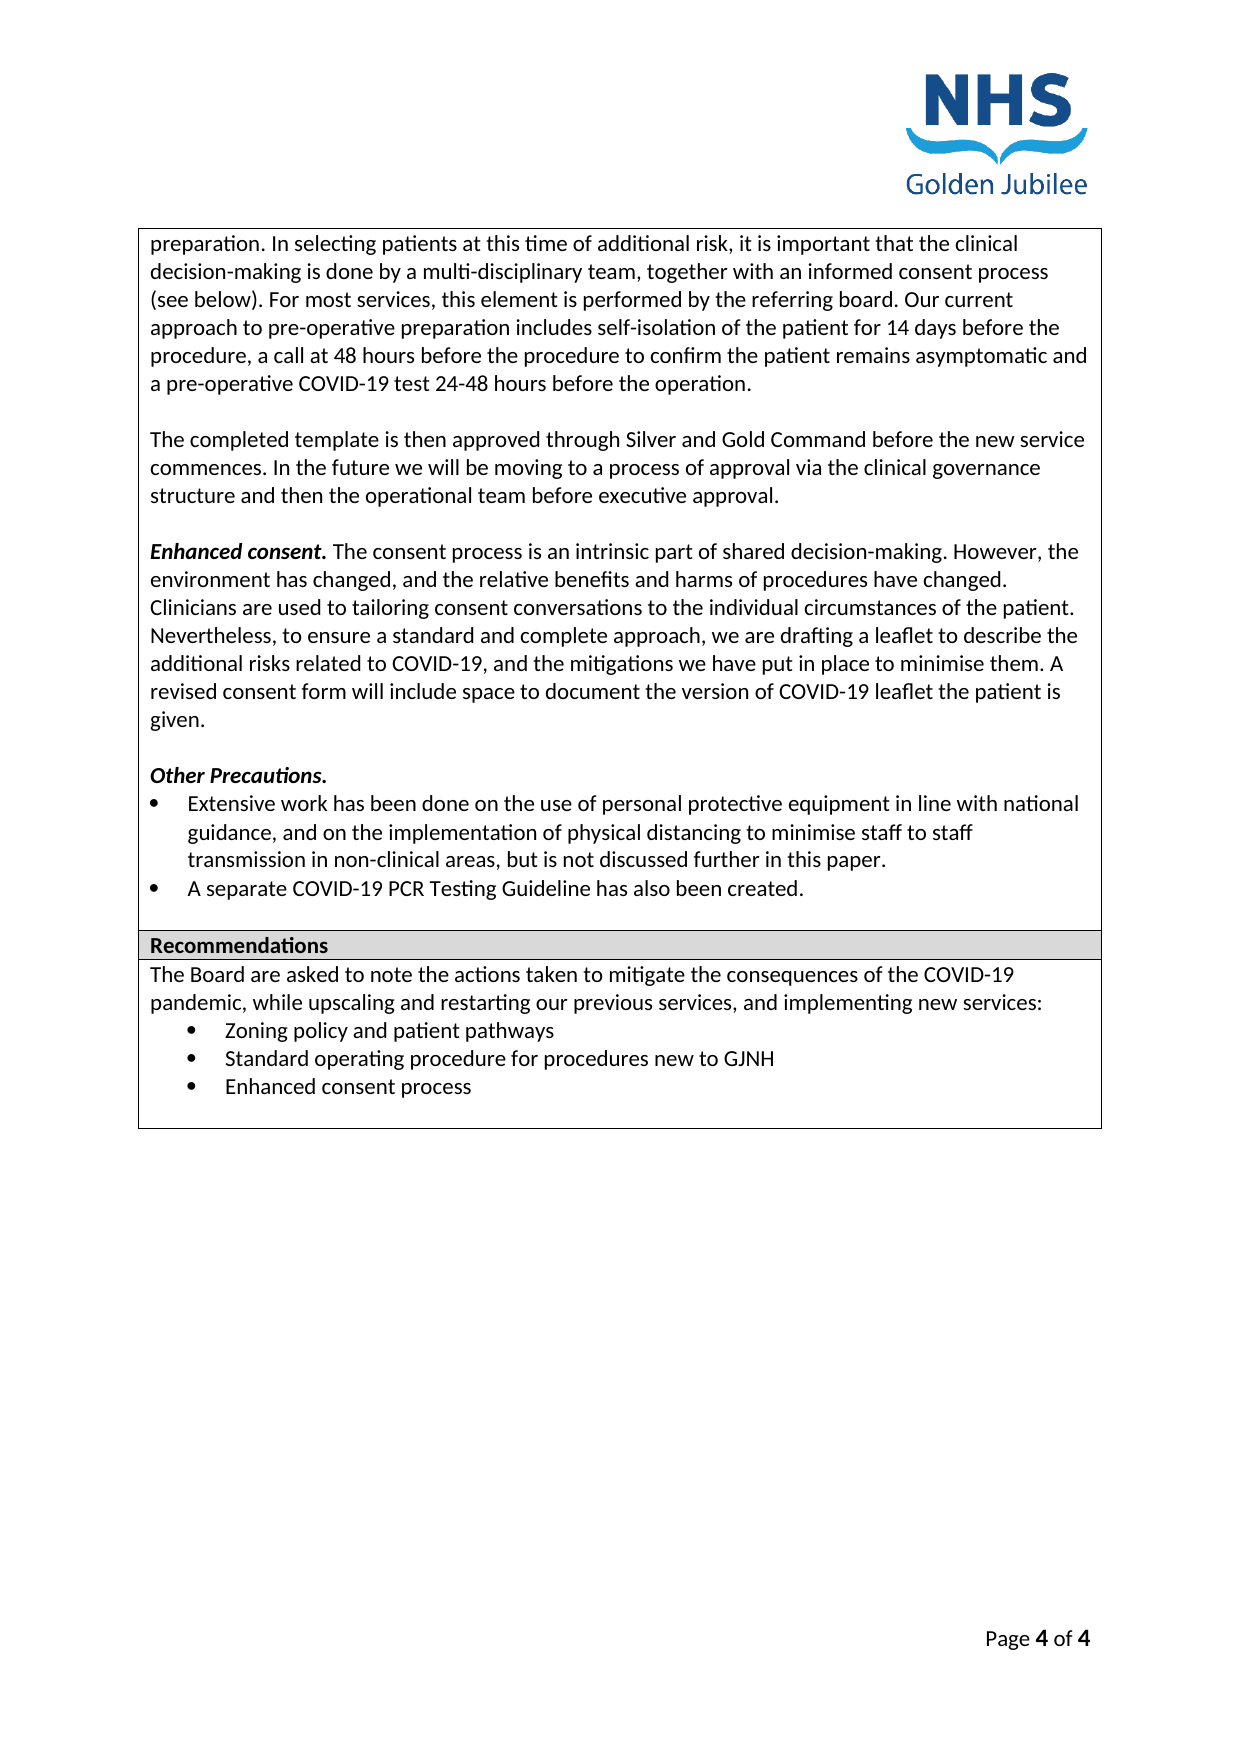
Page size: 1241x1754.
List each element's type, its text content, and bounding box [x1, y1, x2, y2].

picture [905, 73, 1088, 201]
table_cell The Board are asked to note the actions taken to mitigate the consequences of the COVID-19 pandemic, while upscaling and restarting our previous services, and implementing new services: Zoning policy and patient pathways Standard operating procedure for procedures new to GJNH Enhanced consent process [139, 960, 1101, 1128]
table_cell Recommendations [139, 931, 1101, 959]
